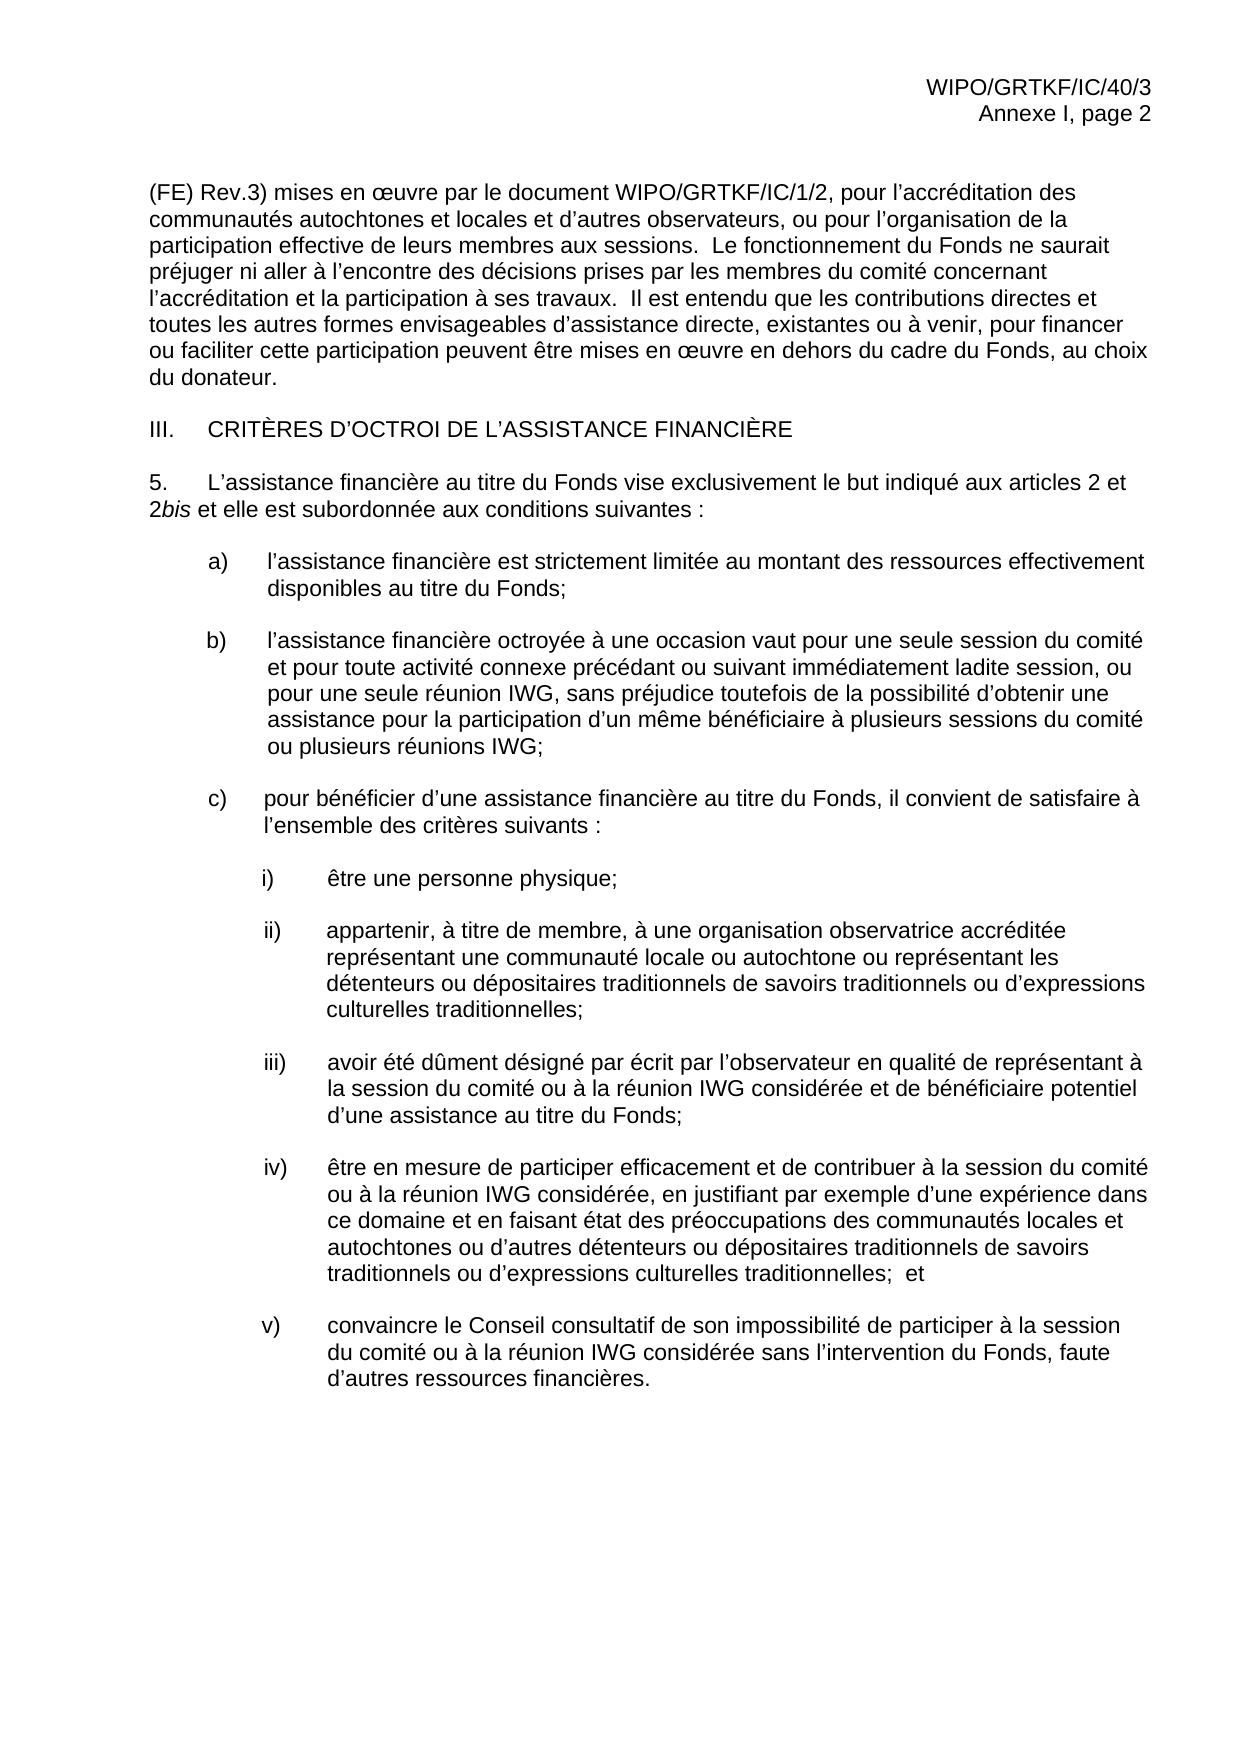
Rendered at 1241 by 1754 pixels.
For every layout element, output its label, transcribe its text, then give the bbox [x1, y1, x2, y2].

text b) l’assistance financière octroyée à une occasion vaut pour une seule session du comité et pour toute activité connexe précédant ou suivant immédiatement ladite session, ou pour une seule réunion IWG, sans préjudice toutefois de la possibilité d’obtenir une assistance pour la participation d’un même bénéficiaire à plusieurs sessions du comité ou plusieurs réunions IWG; [206, 627, 1152, 759]
list convaincre le Conseil consultatif de son impossibilité de participer à la session du comité ou à la réunion IWG considérée sans l’intervention du Fonds, faute d’autres ressources financières. [261, 1312, 1152, 1392]
text III. Critères d’octroi de l’assistance financière [149, 416, 1152, 443]
list appartenir, à titre de membre, à une organisation observatrice accréditée représentant une communauté locale ou autochtone ou représentant les détenteurs ou dépositaires traditionnels de savoirs traditionnels ou d’expressions culturelles traditionnelles; [263, 917, 1152, 1023]
text 5. L’assistance financière au titre du Fonds vise exclusivement le but indiqué aux articles 2 et 2bis et elle est subordonnée aux conditions suivantes : [149, 469, 1152, 522]
list être en mesure de participer efficacement et de contribuer à la session du comité ou à la réunion IWG considérée, en justifiant par exemple d’une expérience dans ce domaine et en faisant état des préoccupations des communautés locales et autochtones ou d’autres détenteurs ou dépositaires traditionnels de savoirs traditionnels ou d’expressions culturelles traditionnelles; et [263, 1154, 1152, 1286]
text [149, 179, 1152, 390]
text c) pour bénéficier d’une assistance financière au titre du Fonds, il convient de satisfaire à l’ensemble des critères suivants : [208, 785, 1152, 838]
list être une personne physique; [261, 864, 1152, 891]
text a) l’assistance financière est strictement limitée au montant des ressources effectivement disponibles au titre du Fonds; [208, 548, 1152, 601]
list avoir été dûment désigné par écrit par l’observateur en qualité de représentant à la session du comité ou à la réunion IWG considérée et de bénéficiaire potentiel d’une assistance au titre du Fonds; [263, 1049, 1152, 1128]
